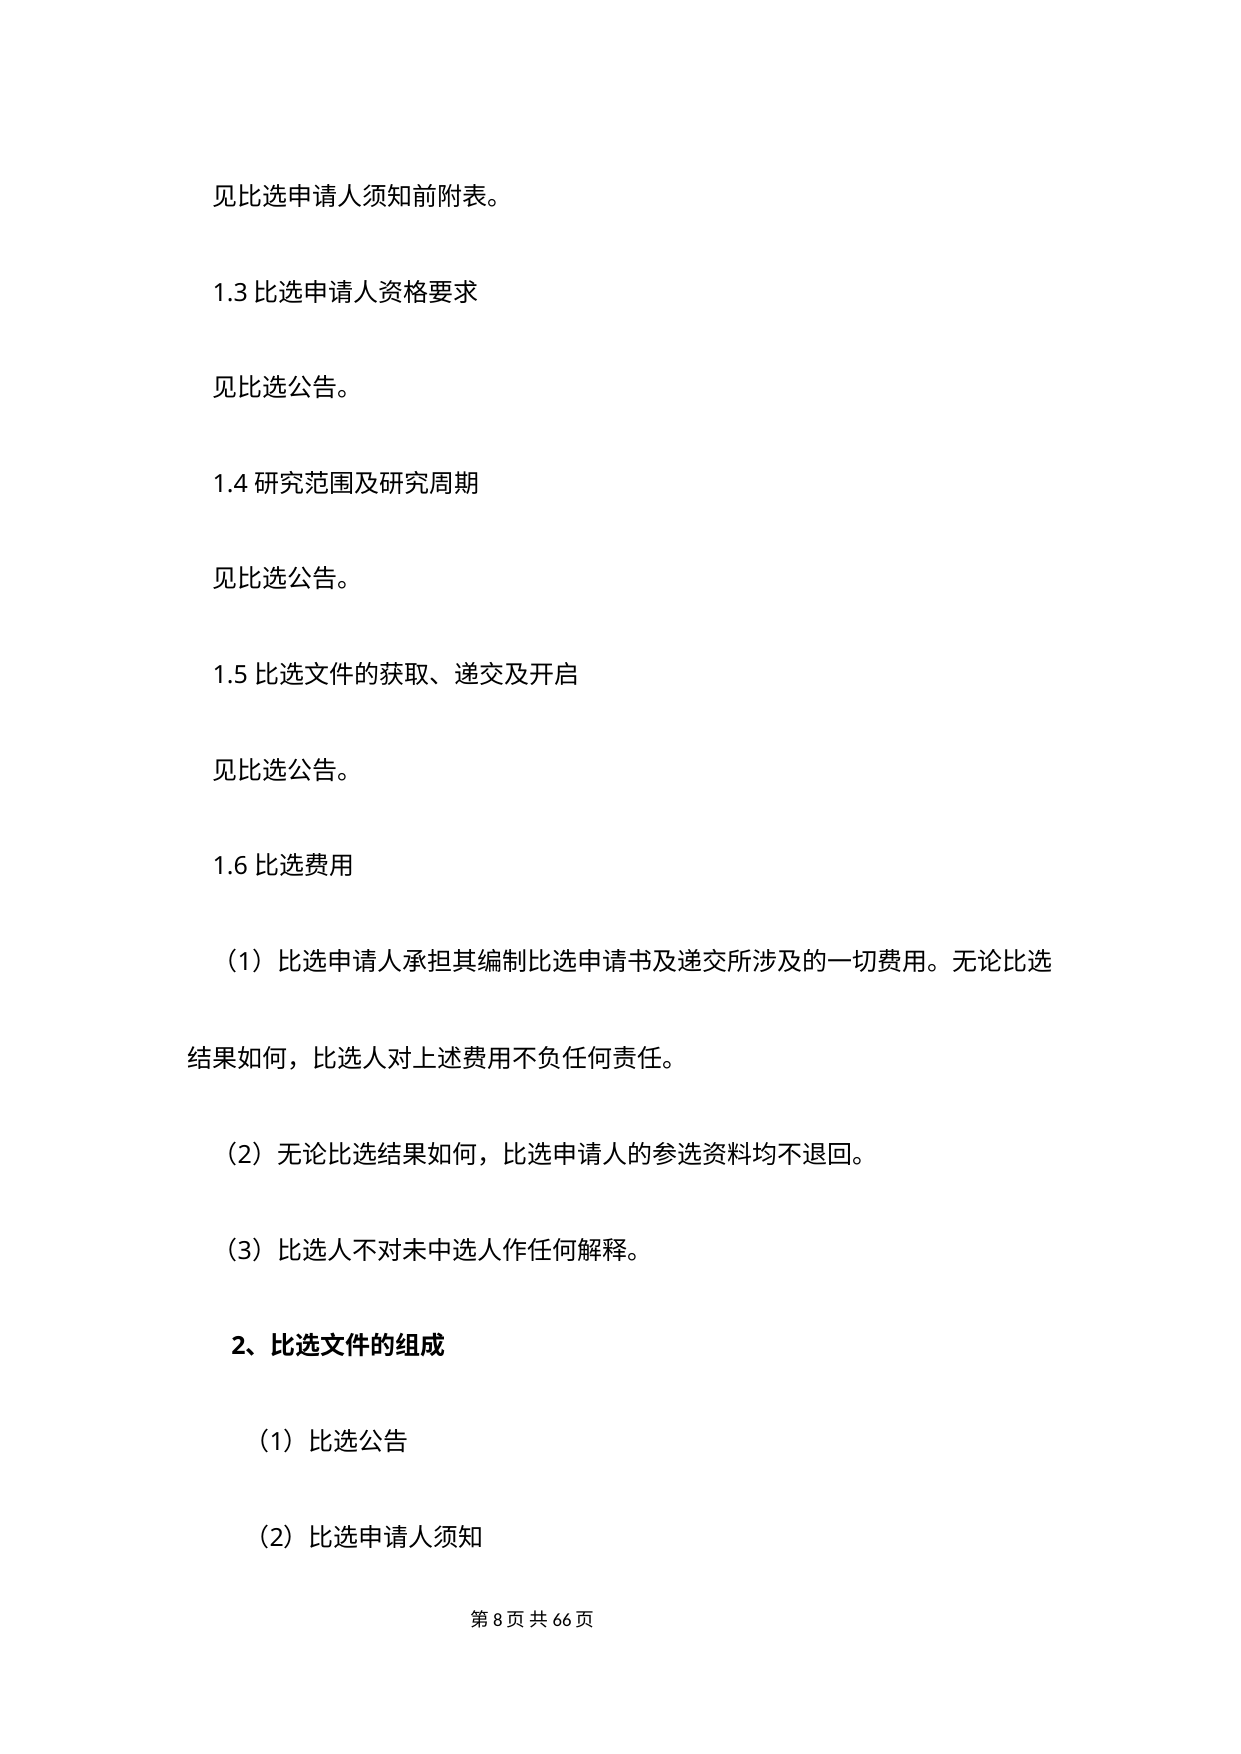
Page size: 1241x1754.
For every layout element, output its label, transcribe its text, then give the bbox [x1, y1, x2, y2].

text 见比选公告。 [187, 353, 1053, 418]
text （3）比选人不对未中选人作任何解释。 [187, 1216, 1053, 1281]
text （2）无论比选结果如何，比选申请人的参选资料均不退回。 [187, 1120, 1053, 1185]
text 见比选公告。 [187, 544, 1053, 609]
text 1.5 比选文件的获取、递交及开启 [187, 640, 1053, 705]
text （2）比选申请人须知 [187, 1503, 1053, 1568]
text 1.6 比选费用 [187, 831, 1053, 896]
text 2、比选文件的组成 [187, 1311, 1053, 1376]
text （1）比选公告 [187, 1407, 1053, 1472]
text 1.4 研究范围及研究周期 [187, 449, 1053, 514]
text 见比选公告。 [187, 736, 1053, 801]
text （1）比选申请人承担其编制比选申请书及递交所涉及的一切费用。无论比选结果如何，比选人对上述费用不负任何责任。 [187, 927, 1053, 1089]
text 见比选申请人须知前附表。 [187, 162, 1053, 227]
text 1.3比选申请人资格要求 [187, 258, 1053, 323]
